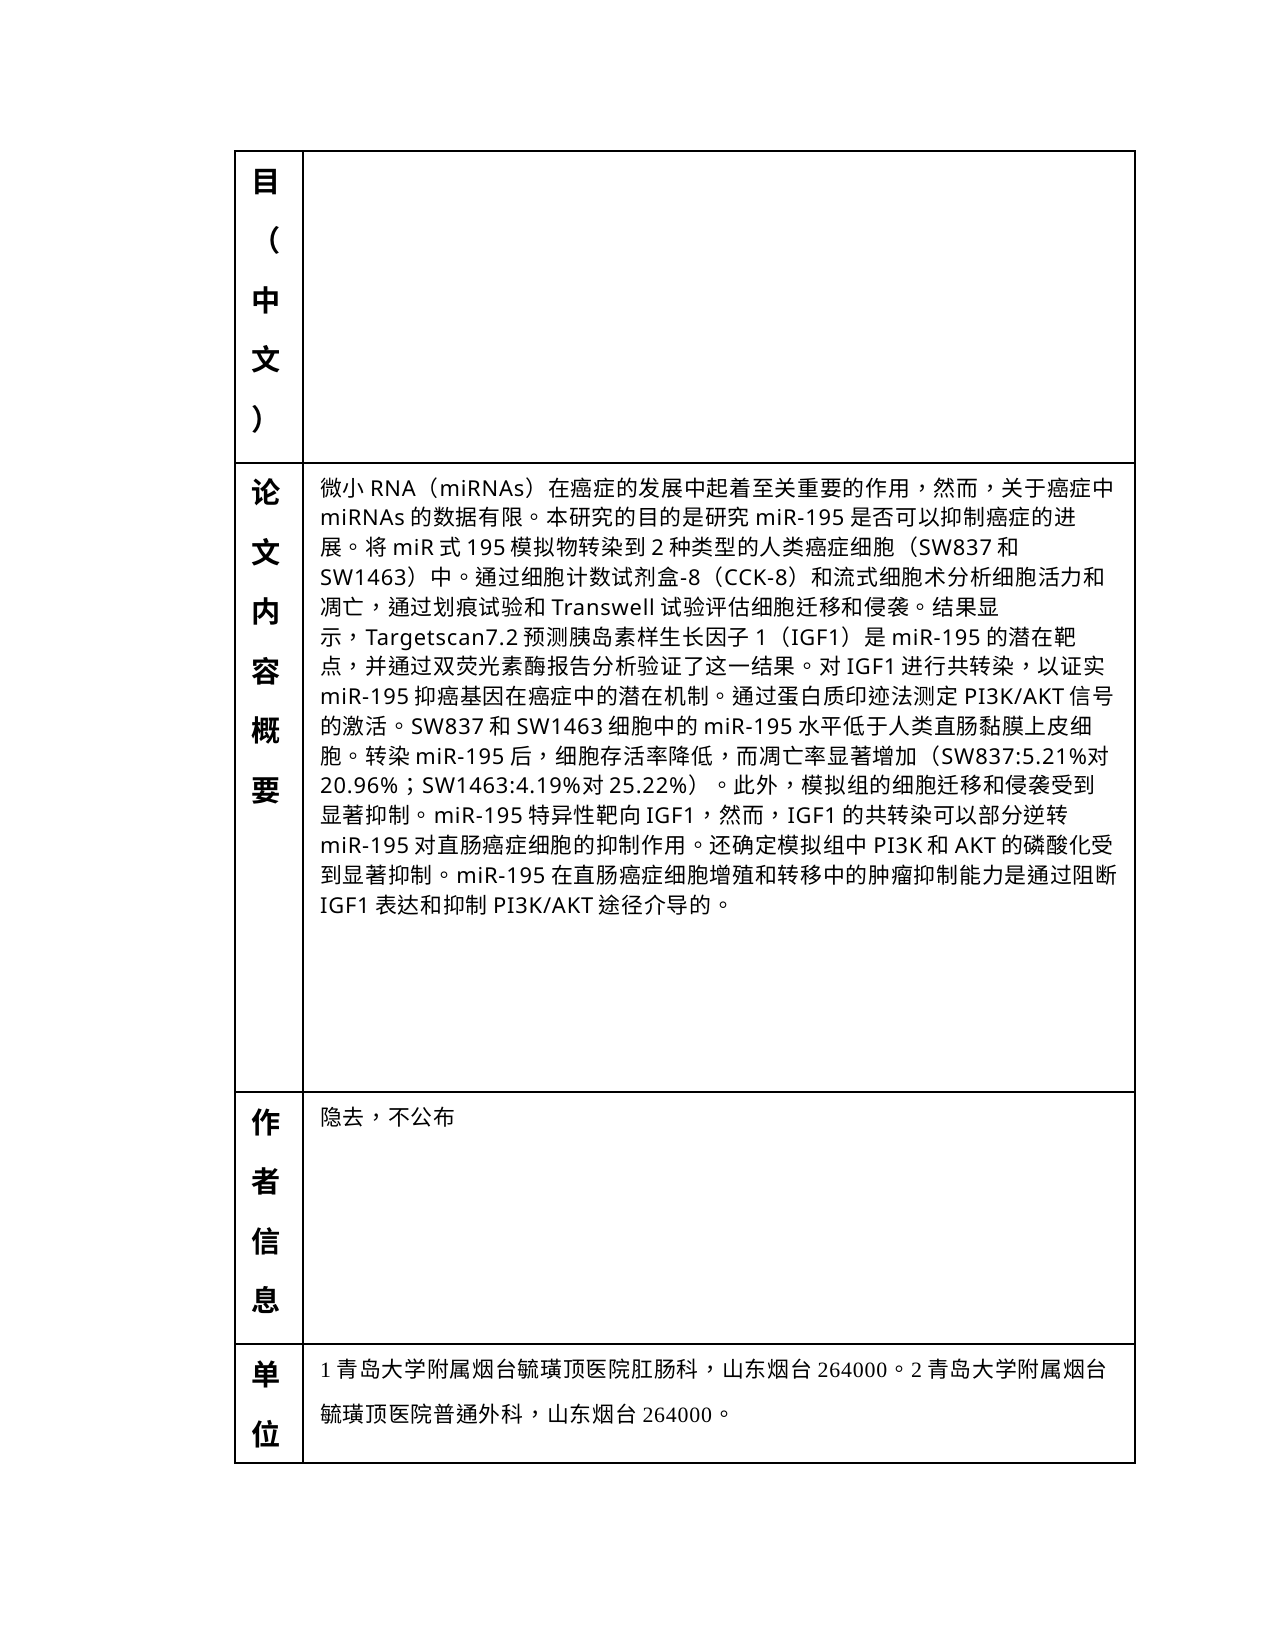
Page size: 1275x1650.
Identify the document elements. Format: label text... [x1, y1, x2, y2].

table_cell 单位信息 [236, 1345, 302, 1462]
table_cell 论文内容概要 [236, 464, 302, 1091]
table_cell 论文题目（中文） [236, 152, 302, 462]
table_cell 微小RNA（miRNAs）在癌症的发展中起着至关重要的作用，然而，关于癌症中miRNAs的数据有限。本研究的目的是研究miR-195是否可以抑制癌症的进展。将miR式195模拟物转染到2种类型的人类癌症细胞（SW837和SW1463）中。通过细胞计数试剂盒-8（CCK-8）和流式细胞术分析细胞活力和凋亡，通过划痕试验和Transwell试验评估细胞迁移和侵袭。结果显示，Targetscan7.2预测胰岛素样生长因子1（IGF1）是miR-195的潜在靶点，并通过双荧光素酶报告分析验证了这一结果。对IGF1进行共转染，以证实miR-195抑癌基因在癌症中的潜在机制。通过蛋白质印迹法测定PI3K/AKT信号的激活。SW837和SW1463细胞中的miR-195水平低于人类直肠黏膜上皮细胞。转染miR-195后，细胞存活率降低，而凋亡率显著增加（SW837:5.21%对20.96%；SW1463:4.19%对25.22%）。此外，模拟组的细胞迁移和侵袭受到显著抑制。miR-195特异性靶向IGF1，然而，IGF1的共转染可以部分逆转miR-195对直肠癌症细胞的抑制作用。还确定模拟组中PI3K和AKT的磷酸化受到显著抑制。miR-195在直肠癌症细胞增殖和转移中的肿瘤抑制能力是通过阻断IGF1表达和抑制PI3K/AKT途径介导的。 [304, 464, 1134, 1091]
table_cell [304, 1345, 1134, 1462]
table_cell 作者信息 [236, 1093, 302, 1343]
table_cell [304, 152, 1134, 462]
table_cell 隐去，不公布 [304, 1093, 1134, 1343]
